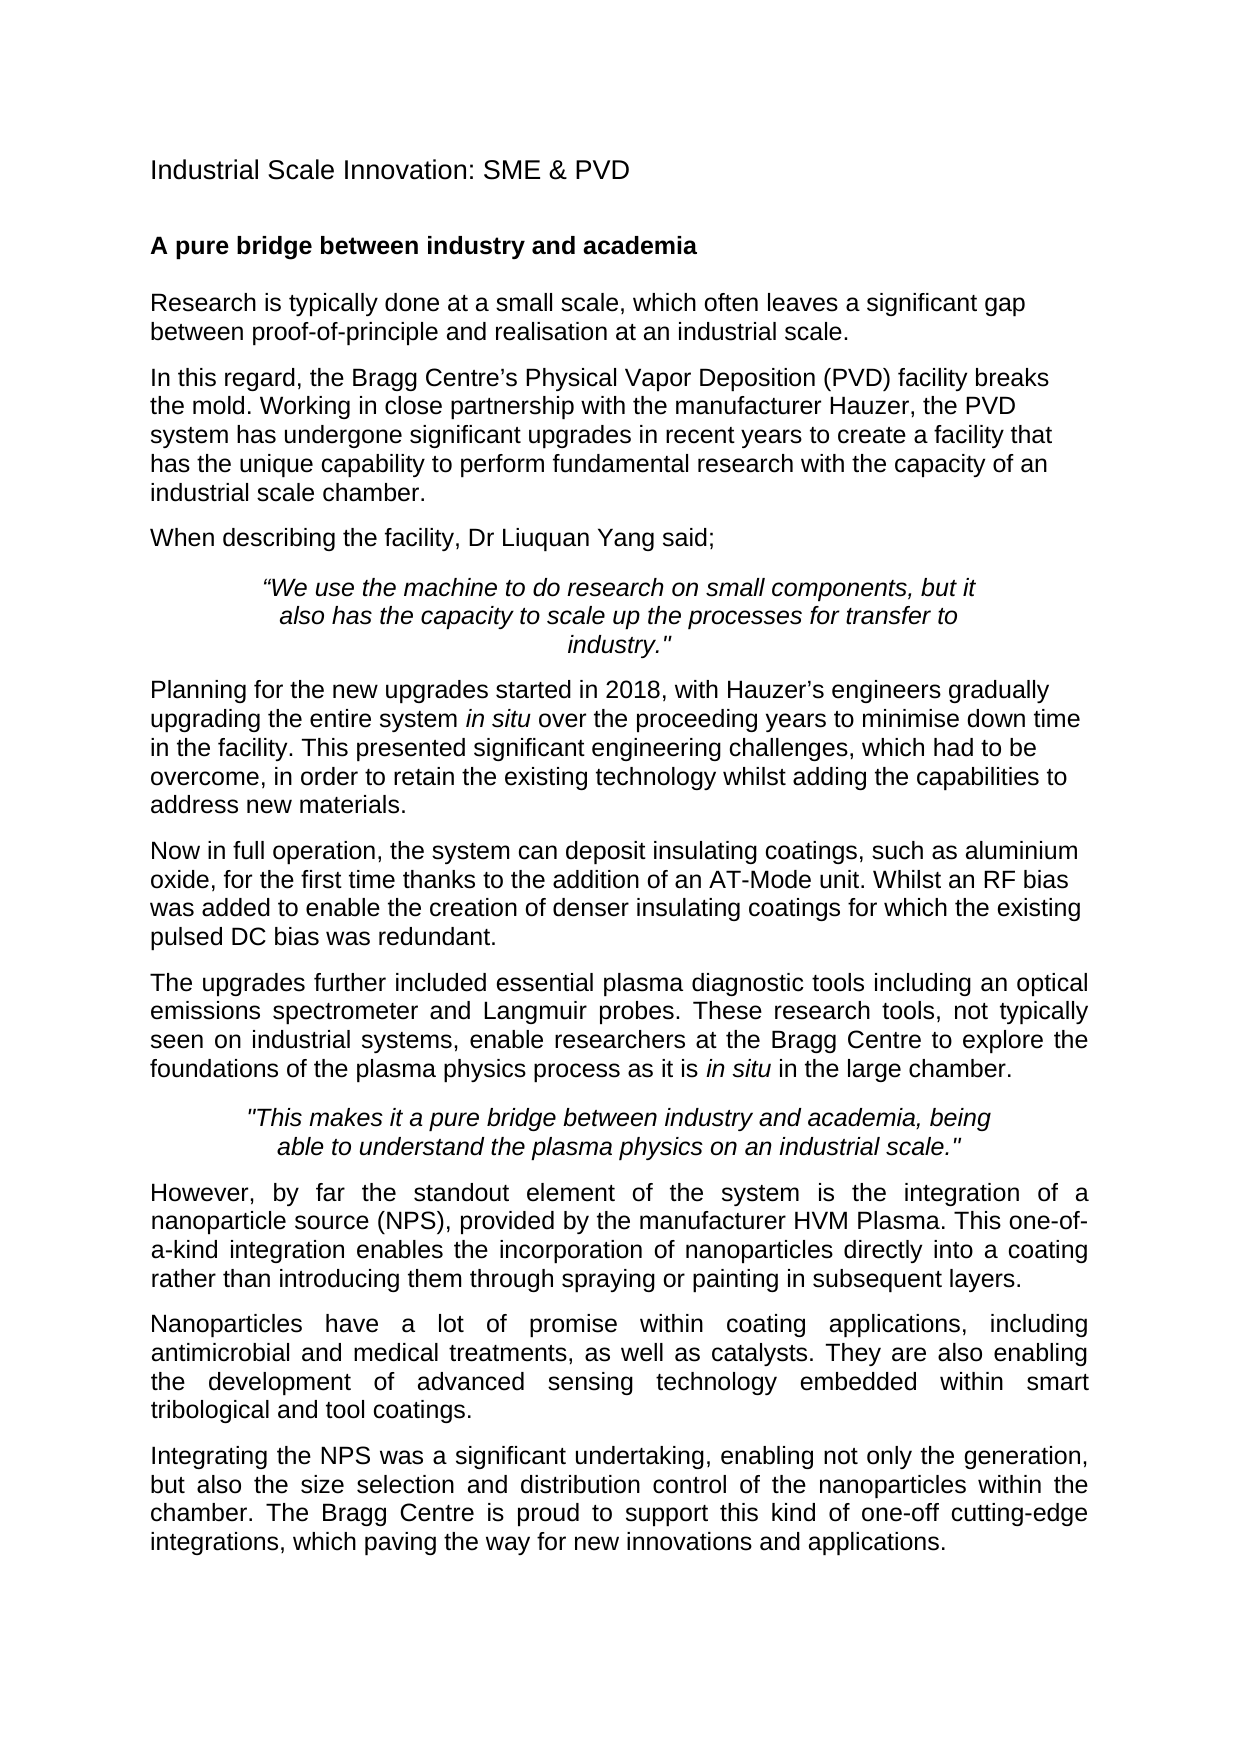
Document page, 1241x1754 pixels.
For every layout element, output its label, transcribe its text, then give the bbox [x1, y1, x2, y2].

subtitle Industrial Scale Innovation: SME & PVD [150, 154, 1090, 185]
text The upgrades further included essential plasma diagnostic tools including an optical emissions spectrometer and Langmuir probes. These research tools, not typically seen on industrial systems, enable researchers at the Bragg Centre to explore the foundations of the plasma physics process as it is in situ in the large chamber. [150, 967, 1090, 1082]
text “We use the machine to do research on small components, but it also has the capacity to scale up the processes for transfer to industry." [240, 572, 1000, 659]
text In this regard, the Bragg Centre’s Physical Vapor Deposition (PVD) facility breaks the mold. Working in close partnership with the manufacturer Hauzer, the PVD system has undergone significant upgrades in recent years to create a facility that has the unique capability to perform fundamental research with the capacity of an industrial scale chamber. [150, 362, 1090, 506]
text Research is typically done at a small scale, which often leaves a significant gap between proof-of-principle and realisation at an industrial scale. [150, 288, 1090, 346]
text A pure bridge between industry and academia [150, 231, 1090, 259]
text "This makes it a pure bridge between industry and academia, being able to understand the plasma physics on an industrial scale." [240, 1103, 1000, 1161]
text However, by far the standout element of the system is the integration of a nanoparticle source (NPS), provided by the manufacturer HVM Plasma. This one-of-a-kind integration enables the incorporation of nanoparticles directly into a coating rather than introducing them through spraying or painting in subsequent layers. [150, 1177, 1090, 1292]
text Now in full operation, the system can deposit insulating coatings, such as aluminium oxide, for the first time thanks to the addition of an AT-Mode unit. Whilst an RF bias was added to enable the creation of denser insulating coatings for which the existing pulsed DC bias was redundant. [150, 836, 1090, 951]
text Integrating the NPS was a significant undertaking, enabling not only the generation, but also the size selection and distribution control of the nanoparticles within the chamber. The Bragg Centre is proud to support this kind of one-off cutting-edge integrations, which paving the way for new innovations and applications. [150, 1441, 1090, 1556]
text Nanoparticles have a lot of promise within coating applications, including antimicrobial and medical treatments, as well as catalysts. They are also enabling the development of advanced sensing technology embedded within smart tribological and tool coatings. [150, 1309, 1090, 1424]
text Planning for the new upgrades started in 2018, with Hauzer’s engineers gradually upgrading the entire system in situ over the proceeding years to minimise down time in the facility. This presented significant engineering challenges, which had to be overcome, in order to retain the existing technology whilst adding the capabilities to address new materials. [150, 675, 1090, 819]
text When describing the facility, Dr Liuquan Yang said; [150, 523, 1090, 552]
